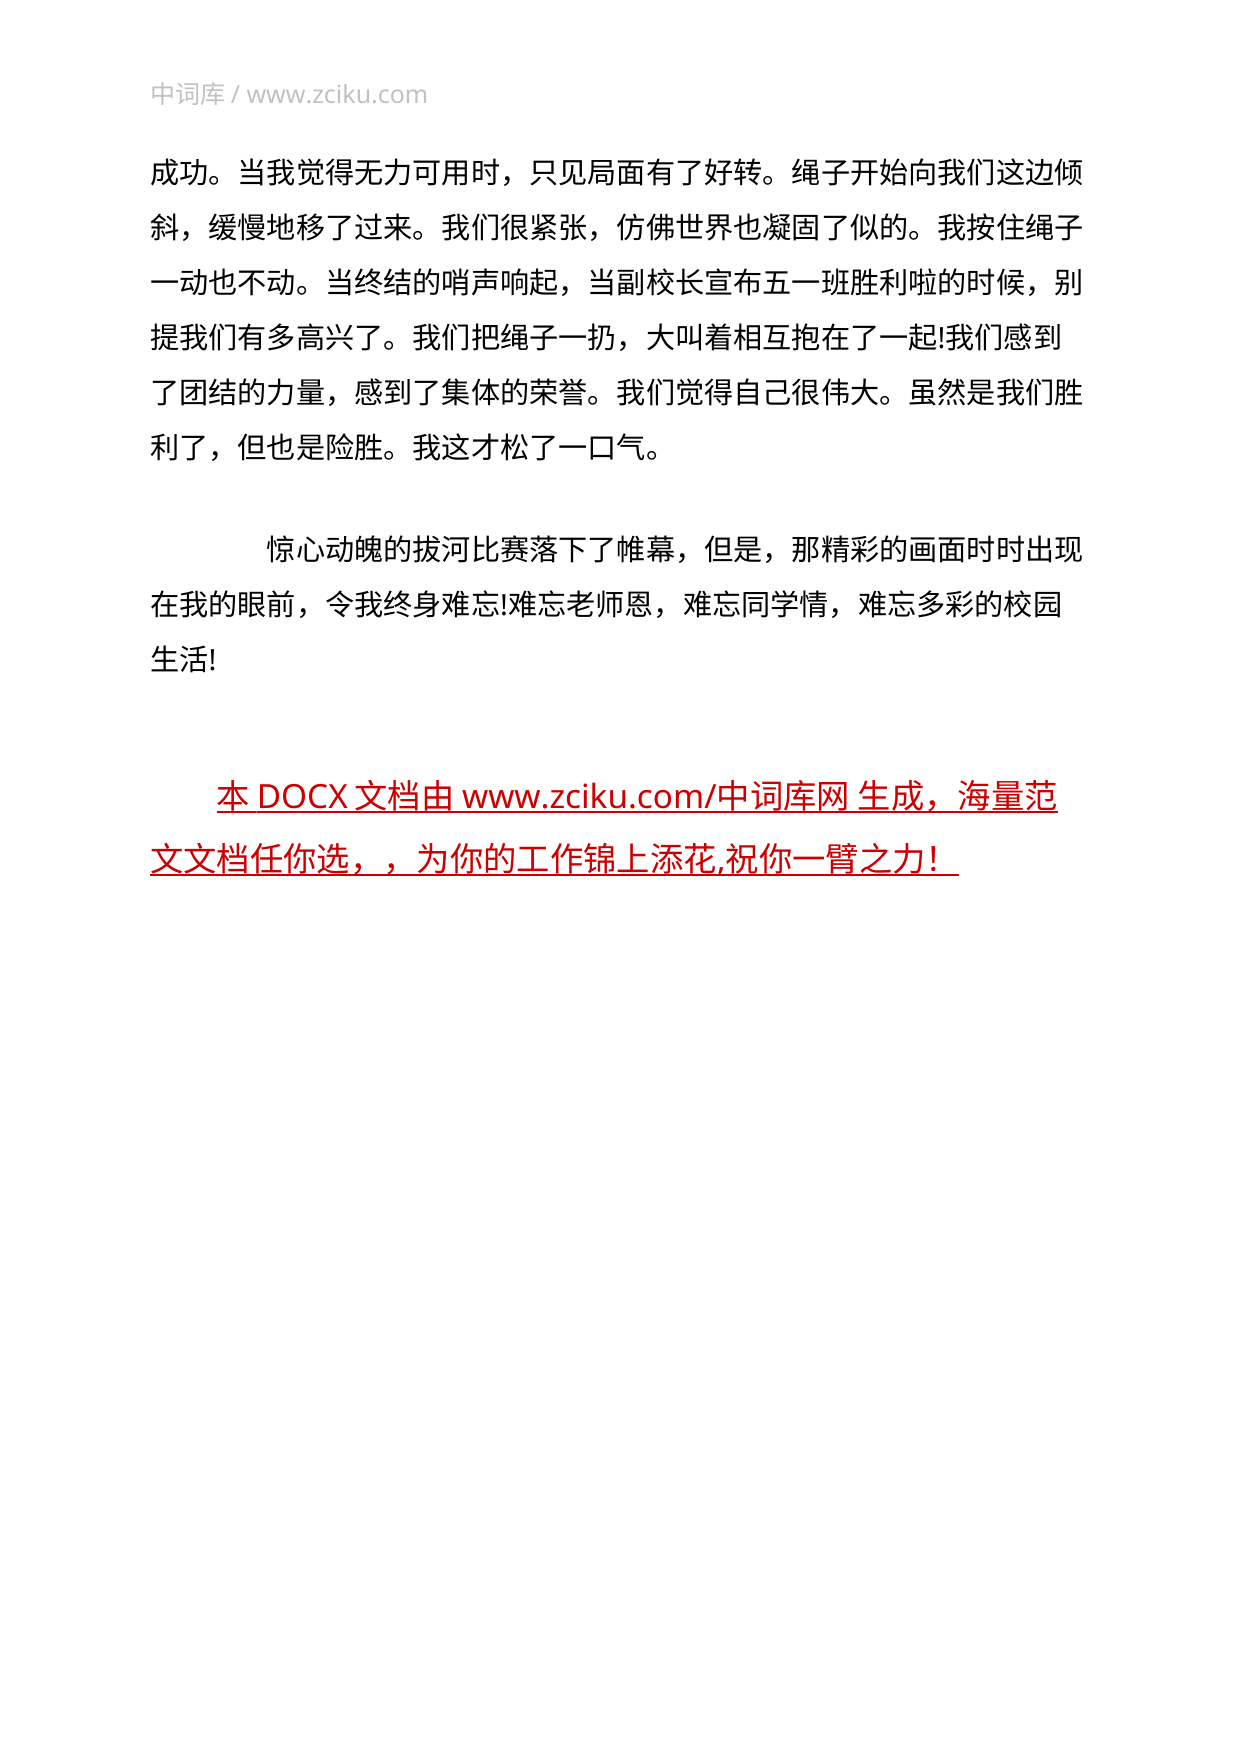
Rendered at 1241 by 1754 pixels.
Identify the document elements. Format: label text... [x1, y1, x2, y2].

text 本DOCX文档由 www.zciku.com/中词库网 生成，海量范文文档任你选，，为你的工作锦上添花,祝你一臂之力！ [150, 769, 1090, 881]
text 惊心动魄的拔河比赛落下了帷幕，但是，那精彩的画面时时出现在我的眼前，令我终身难忘!难忘老师恩，难忘同学情，难忘多彩的校园生活! [150, 526, 1090, 679]
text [150, 150, 1090, 467]
